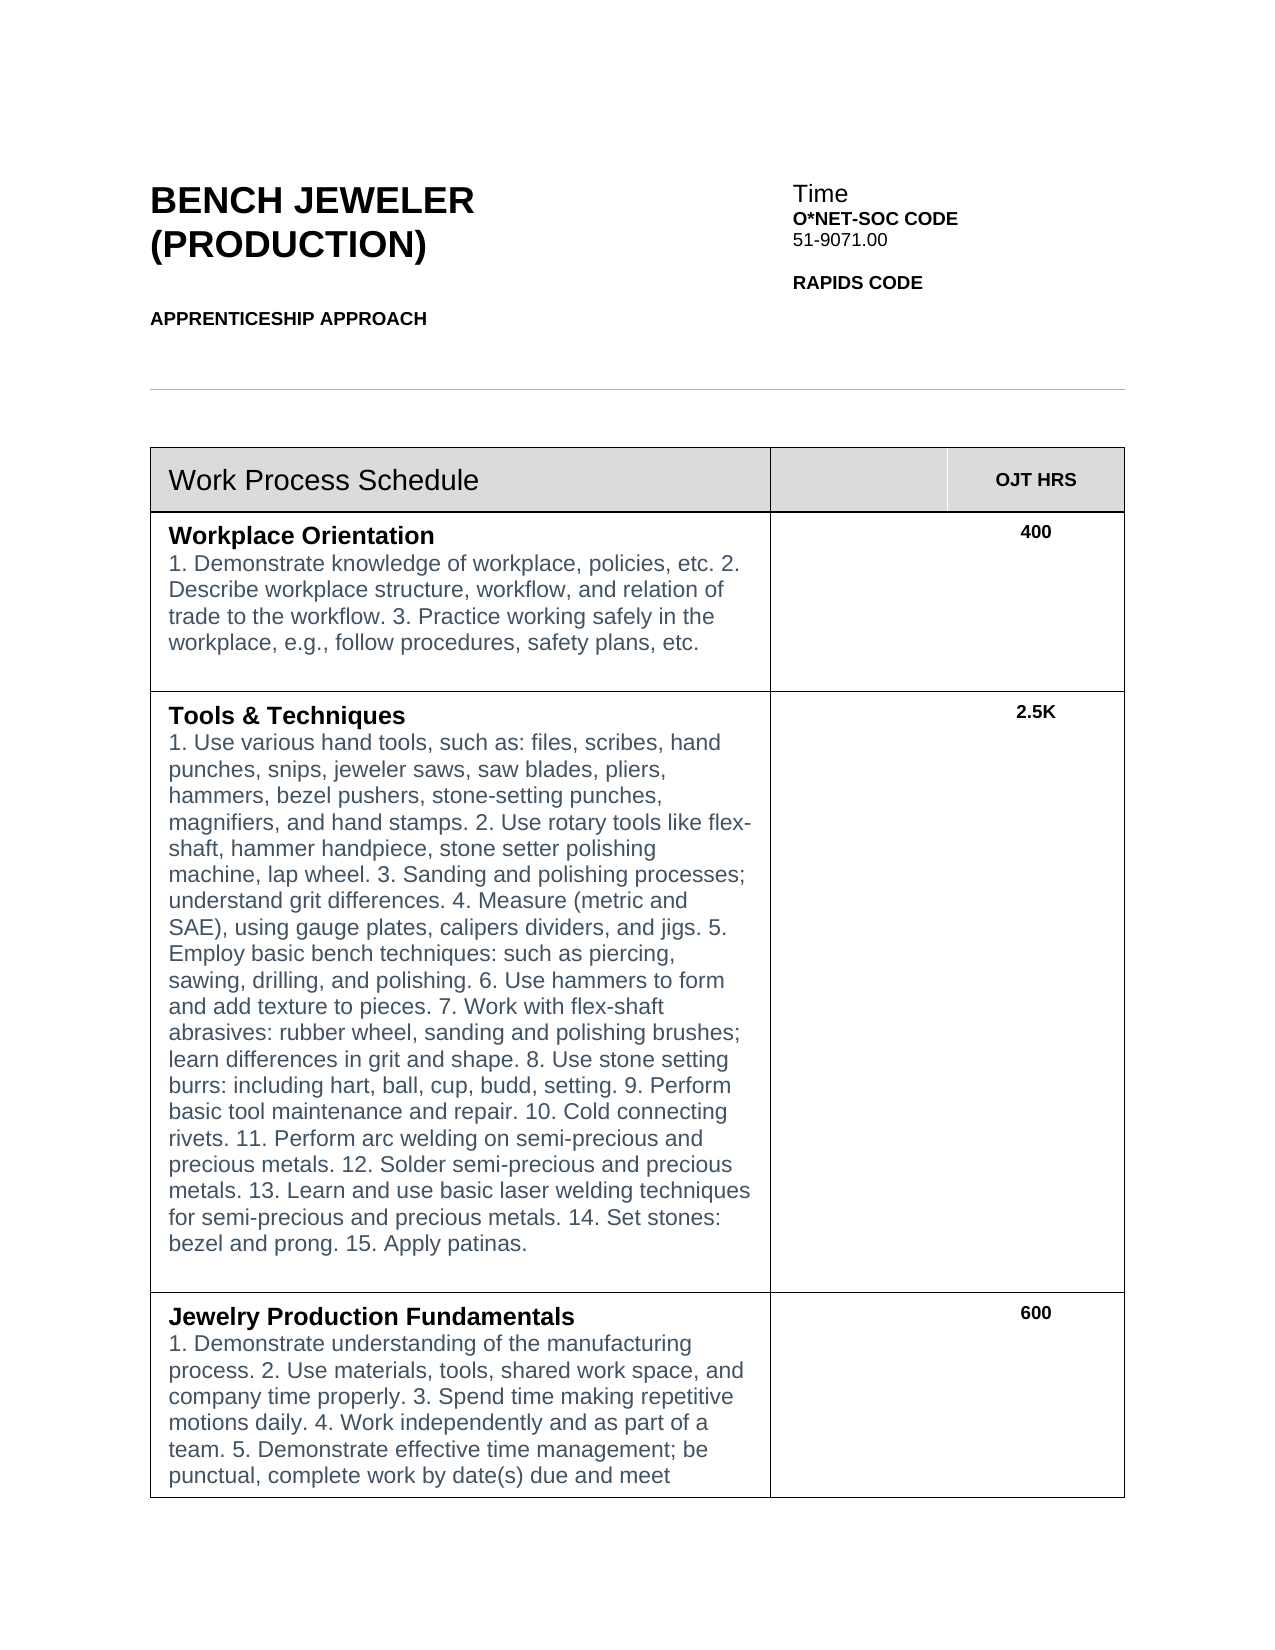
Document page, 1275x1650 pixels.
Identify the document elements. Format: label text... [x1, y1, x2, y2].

text O*NET-SOC CODE [793, 207, 1125, 229]
table_cell [771, 1293, 947, 1497]
table_cell 2.5K [948, 692, 1124, 1292]
table_cell Workplace Orientation 1. Demonstrate knowledge of workplace, policies, etc. 2. Describe workplace structure, workflow, and relation of trade to the workflow. 3. Practice working safely in the workplace, e.g., follow procedures, safety plans, etc. [151, 513, 770, 691]
text RAPIDS CODE [793, 272, 1125, 294]
table_cell Tools & Techniques 1. Use various hand tools, such as: files, scribes, hand punches, snips, jeweler saws, saw blades, pliers, hammers, bezel pushers, stone-setting punches, magnifiers, and hand stamps. 2. Use rotary tools like flex-shaft, hammer handpiece, stone setter polishing machine, lap wheel. 3. Sanding and polishing processes; understand grit differences. 4. Measure (metric and SAE), using gauge plates, calipers dividers, and jigs. 5. Employ basic bench techniques: such as piercing, sawing, drilling, and polishing. 6. Use hammers to form and add texture to pieces. 7. Work with flex-shaft abrasives: rubber wheel, sanding and polishing brushes; learn differences in grit and shape. 8. Use stone setting burrs: including hart, ball, cup, budd, setting. 9. Perform basic tool maintenance and repair. 10. Cold connecting rivets. 11. Perform arc welding on semi-precious and precious metals. 12. Solder semi-precious and precious metals. 13. Learn and use basic laser welding techniques for semi-precious and precious metals. 14. Set stones: bezel and prong. 15. Apply patinas. [151, 692, 770, 1292]
table_cell 400 [948, 513, 1124, 691]
table_header [771, 448, 947, 511]
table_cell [151, 1293, 770, 1497]
table_header OJT HRS [948, 448, 1124, 511]
text 51-9071.00 [793, 229, 1125, 251]
text Time [793, 179, 1125, 207]
table_cell [771, 692, 947, 1292]
table_cell [771, 513, 947, 691]
text BENCH JEWELER (PRODUCTION) [150, 179, 719, 265]
table_cell 600 [948, 1293, 1124, 1497]
text APPRENTICESHIP APPROACH [150, 308, 719, 330]
table_header Work Process Schedule [151, 448, 770, 511]
